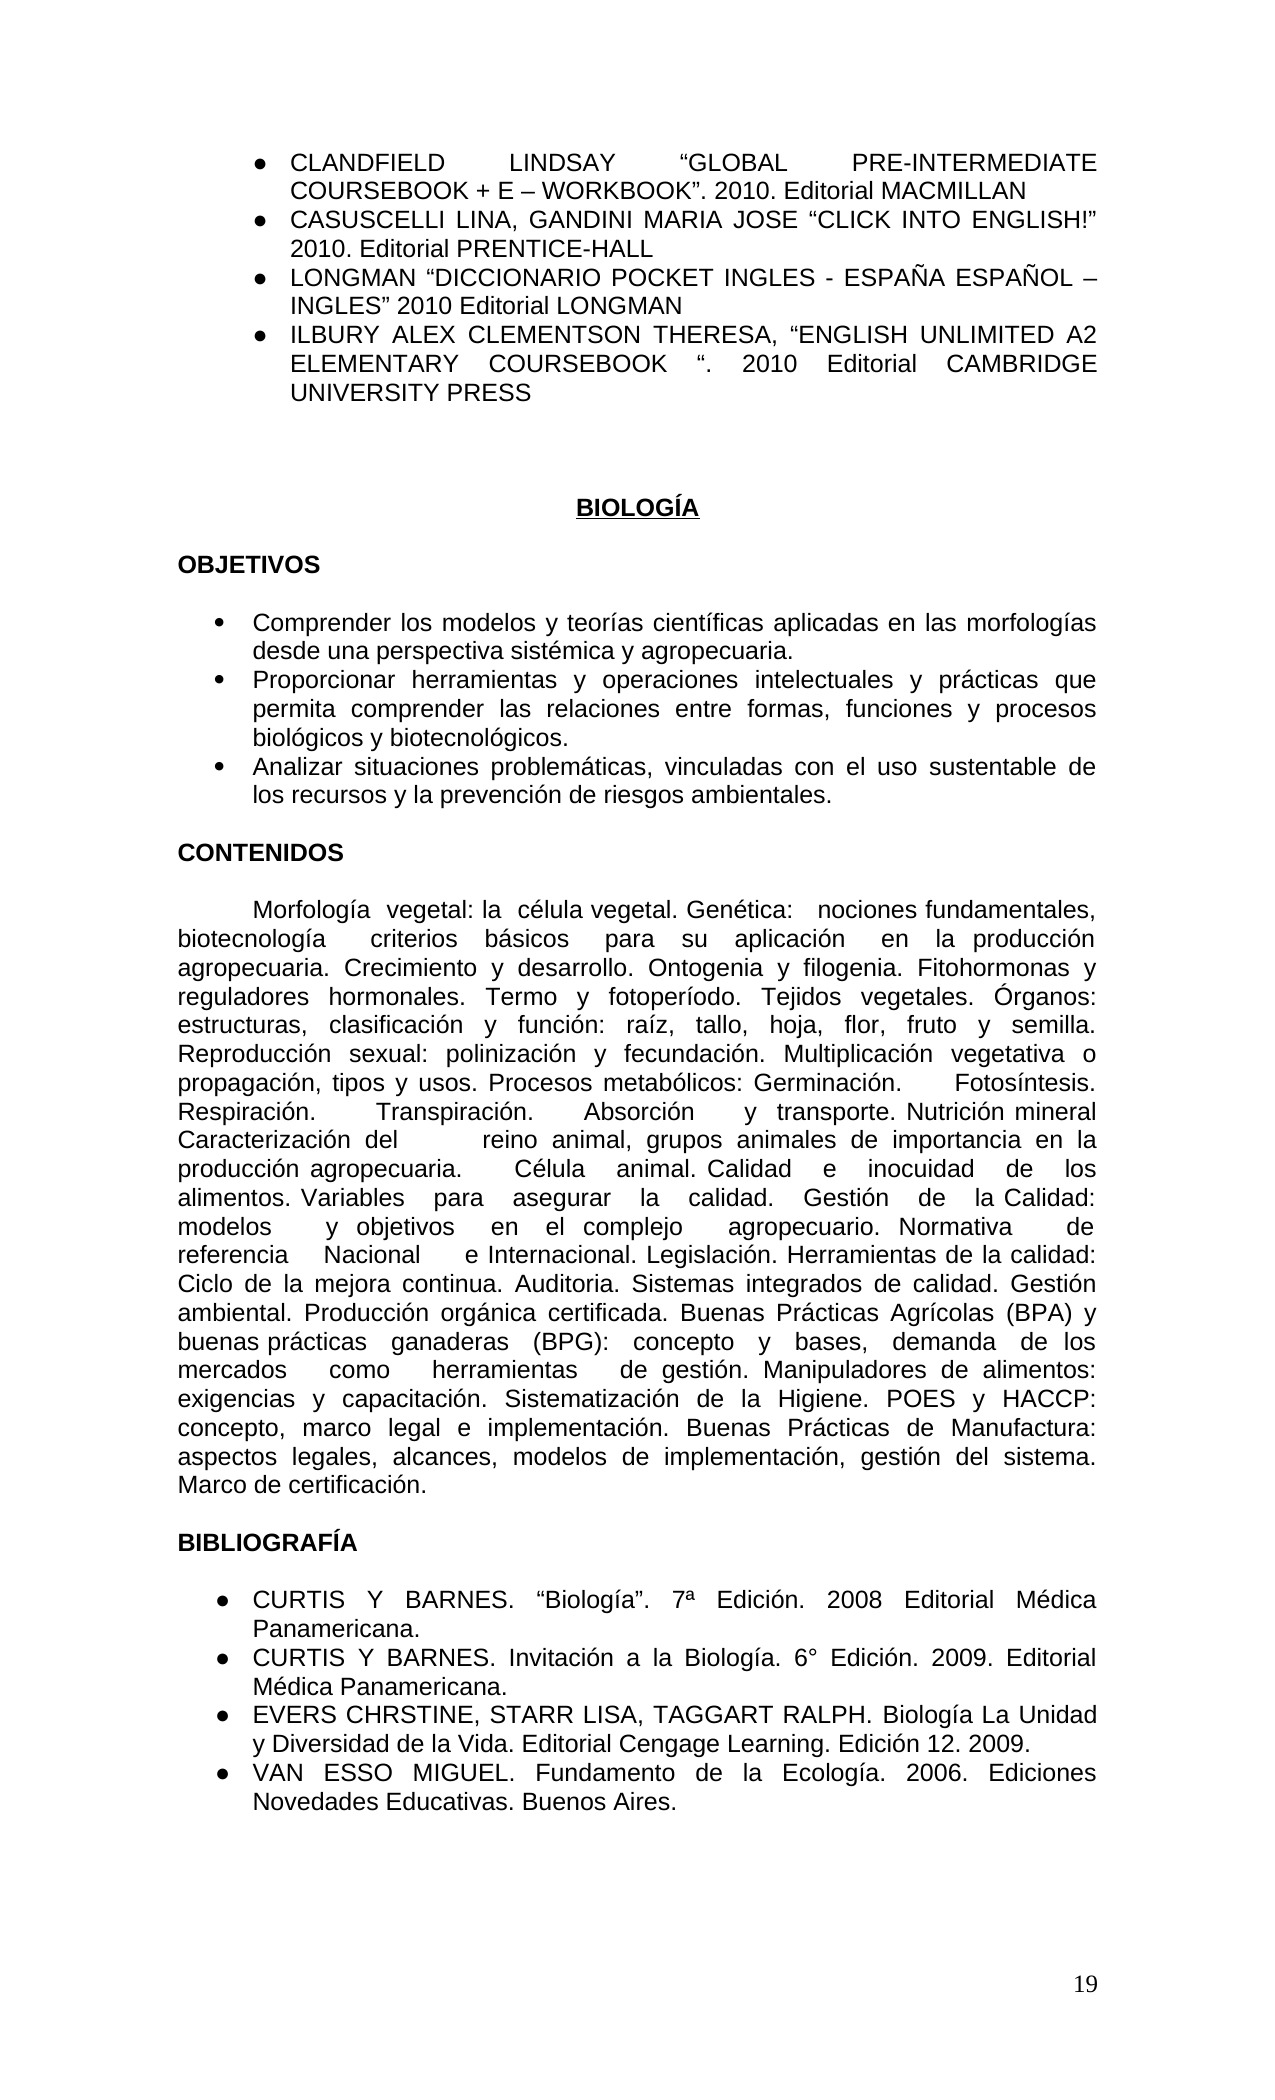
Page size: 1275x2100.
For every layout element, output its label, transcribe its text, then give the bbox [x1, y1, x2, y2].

list Comprender los modelos y teorías científicas aplicadas en las morfologías desde una perspectiva sistémica y agropecuaria. [215, 608, 1098, 665]
list CURTIS Y BARNES. “Biología”. 7ª Edición. 2008 Editorial Médica Panamericana. [215, 1585, 1098, 1643]
list CASUSCELLI LINA, GANDINI MARIA JOSE “CLICK INTO ENGLISH!” 2010. Editorial PRENTICE-HALL [252, 205, 1098, 263]
list Analizar situaciones problemáticas, vinculadas con el uso sustentable de los recursos y la prevención de riesgos ambientales. [215, 752, 1098, 809]
text BIOLOGÍA [177, 493, 1098, 521]
list CURTIS Y BARNES. Invitación a la Biología. 6° Edición. 2009. Editorial Médica Panamericana. [215, 1643, 1098, 1700]
list LONGMAN “DICCIONARIO POCKET INGLES - ESPAÑA ESPAÑOL – INGLES” 2010 Editorial LONGMAN [252, 263, 1098, 320]
list CLANDFIELD LINDSAY “GLOBAL PRE-INTERMEDIATE COURSEBOOK + E – WORKBOOK”. 2010. Editorial MACMILLAN [252, 148, 1098, 205]
text BIBLIOGRAFÍA [177, 1528, 1098, 1557]
list EVERS CHRSTINE, STARR LISA, TAGGART RALPH. Biología La Unidad y Diversidad de la Vida. Editorial Cengage Learning. Edición 12. 2009. [215, 1700, 1098, 1758]
text OBJETIVOS [177, 550, 1098, 579]
subtitle CONTENIDOS [177, 838, 1098, 867]
list ILBURY ALEX CLEMENTSON THERESA, “ENGLISH UNLIMITED A2 ELEMENTARY COURSEBOOK “. 2010 Editorial CAMBRIDGE UNIVERSITY PRESS [252, 320, 1098, 406]
list VAN ESSO MIGUEL. Fundamento de la Ecología. 2006. Ediciones Novedades Educativas. Buenos Aires. [215, 1758, 1098, 1815]
list Proporcionar herramientas y operaciones intelectuales y prácticas que permita comprender las relaciones entre formas, funciones y procesos biológicos y biotecnológicos. [215, 665, 1098, 752]
text Morfología vegetal: la célula vegetal. Genética: nociones fundamentales, biotecnología criterios básicos para su aplicación en la producción agropecuaria. Crecimiento y desarrollo. Ontogenia y filogenia. Fitohormonas y reguladores hormonales. Termo y fotoperíodo. Tejidos vegetales. Órganos: estructuras, clasificación y función: raíz, tallo, hoja, flor, fruto y semilla. Reproducción sexual: polinización y fecundación. Multiplicación vegetativa o propagación, tipos y usos. Procesos metabólicos: Germinación. Fotosíntesis. Respiración. Transpiración. Absorción y transporte. Nutrición mineral Caracterización del reino animal, grupos animales de importancia en la producción agropecuaria. Célula animal. Calidad e inocuidad de los alimentos. Variables para asegurar la calidad. Gestión de la Calidad: modelos y objetivos en el complejo agropecuario. Normativa de referencia Nacional e Internacional. Legislación. Herramientas de la calidad: Ciclo de la mejora continua. Auditoria. Sistemas integrados de calidad. Gestión ambiental. Producción orgánica certificada. Buenas Prácticas Agrícolas (BPA) y buenas prácticas ganaderas (BPG): concepto y bases, demanda de los mercados como herramientas de gestión. Manipuladores de alimentos: exigencias y capacitación. Sistematización de la Higiene. POES y HACCP: concepto, marco legal e implementación. Buenas Prácticas de Manufactura: aspectos legales, alcances, modelos de implementación, gestión del sistema. Marco de certificación. [177, 895, 1098, 1499]
